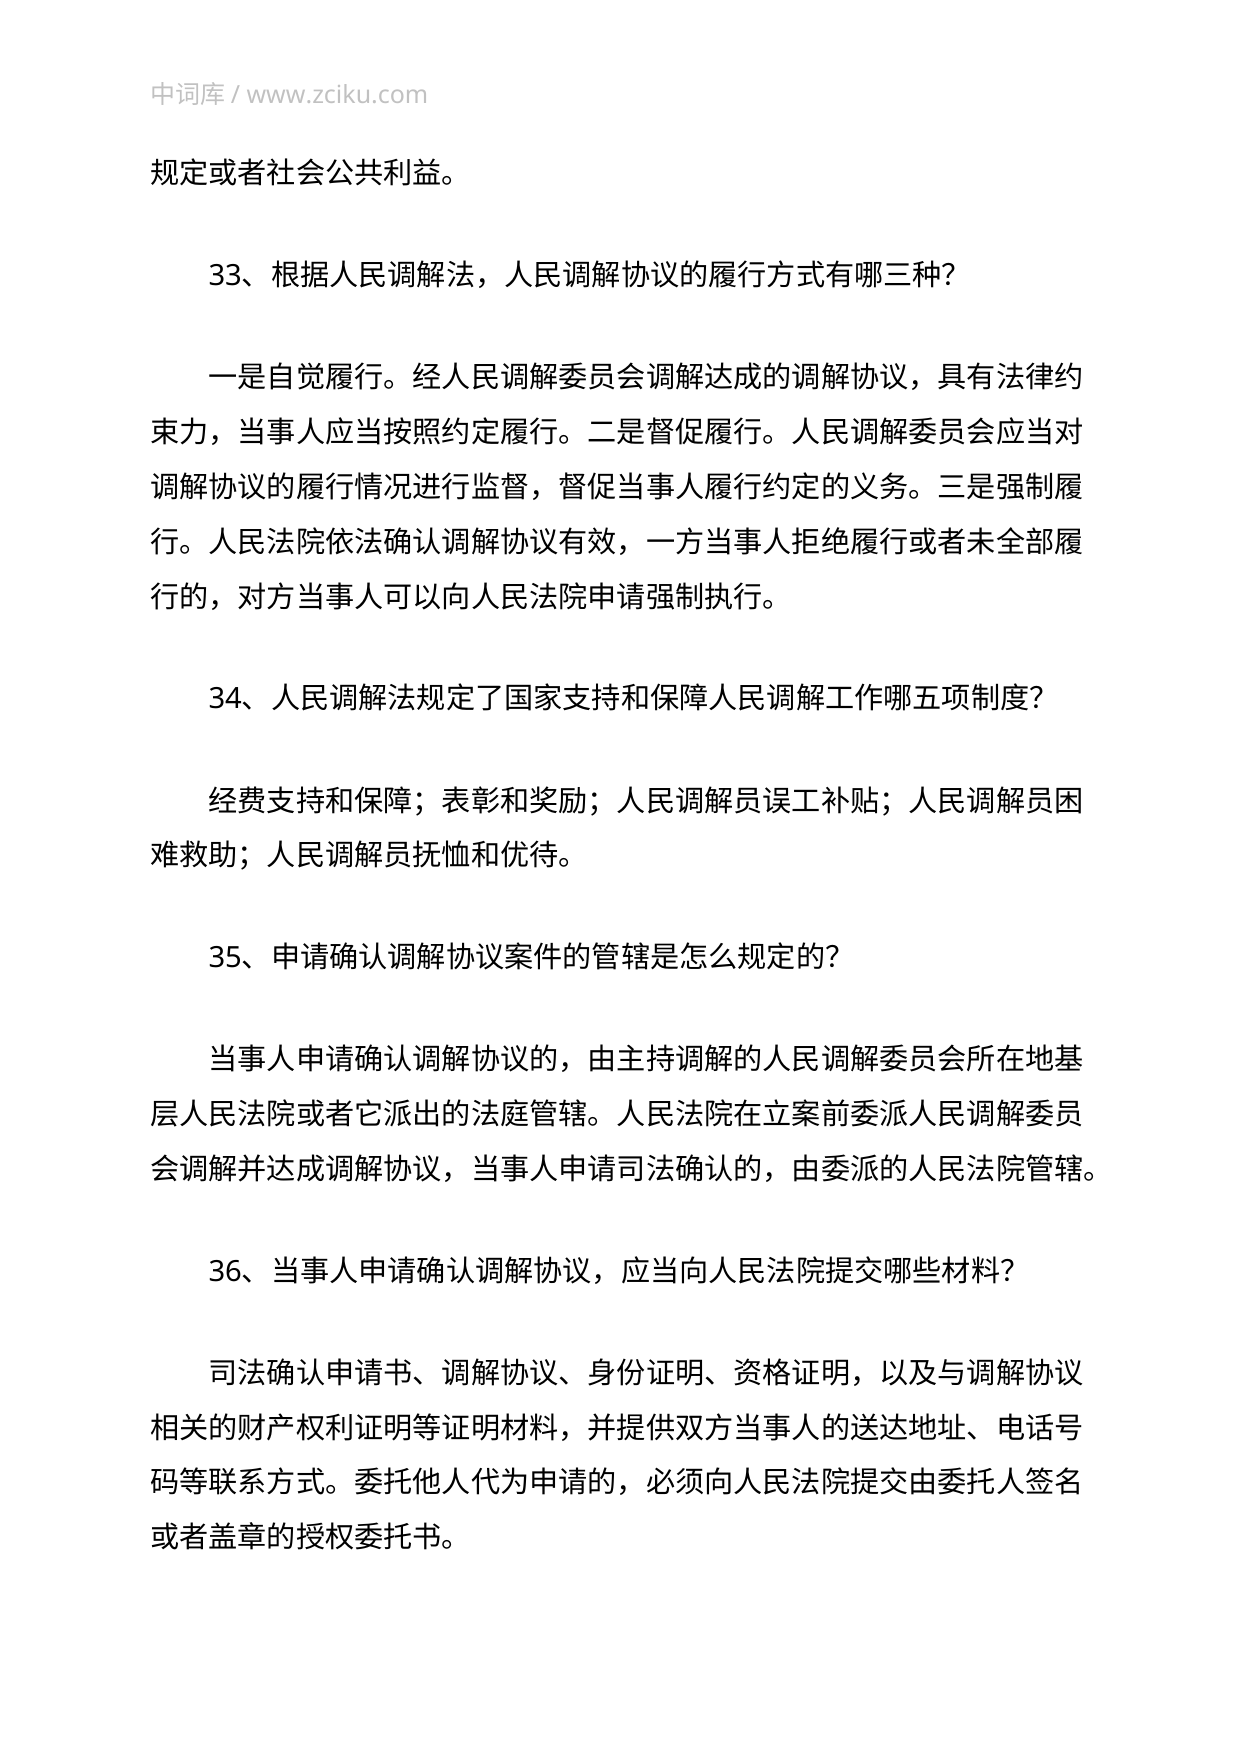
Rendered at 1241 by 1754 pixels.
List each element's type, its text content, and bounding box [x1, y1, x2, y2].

text 35、申请确认调解协议案件的管辖是怎么规定的？ [150, 934, 1090, 976]
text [150, 150, 1090, 192]
text 司法确认申请书、调解协议、身份证明、资格证明，以及与调解协议相关的财产权利证明等证明材料，并提供双方当事人的送达地址、电话号码等联系方式。委托他人代为申请的，必须向人民法院提交由委托人签名或者盖章的授权委托书。 [150, 1349, 1090, 1556]
text 当事人申请确认调解协议的，由主持调解的人民调解委员会所在地基层人民法院或者它派出的法庭管辖。人民法院在立案前委派人民调解委员会调解并达成调解协议，当事人申请司法确认的，由委派的人民法院管辖。 [150, 1036, 1090, 1188]
text 一是自觉履行。经人民调解委员会调解达成的调解协议，具有法律约束力，当事人应当按照约定履行。二是督促履行。人民调解委员会应当对调解协议的履行情况进行监督，督促当事人履行约定的义务。三是强制履行。人民法院依法确认调解协议有效，一方当事人拒绝履行或者未全部履行的，对方当事人可以向人民法院申请强制执行。 [150, 354, 1090, 616]
text 36、当事人申请确认调解协议，应当向人民法院提交哪些材料？ [150, 1247, 1090, 1290]
text 34、人民调解法规定了国家支持和保障人民调解工作哪五项制度？ [150, 675, 1090, 717]
text 经费支持和保障；表彰和奖励；人民调解员误工补贴；人民调解员困难救助；人民调解员抚恤和优待。 [150, 777, 1090, 874]
text 33、根据人民调解法，人民调解协议的履行方式有哪三种？ [150, 252, 1090, 294]
